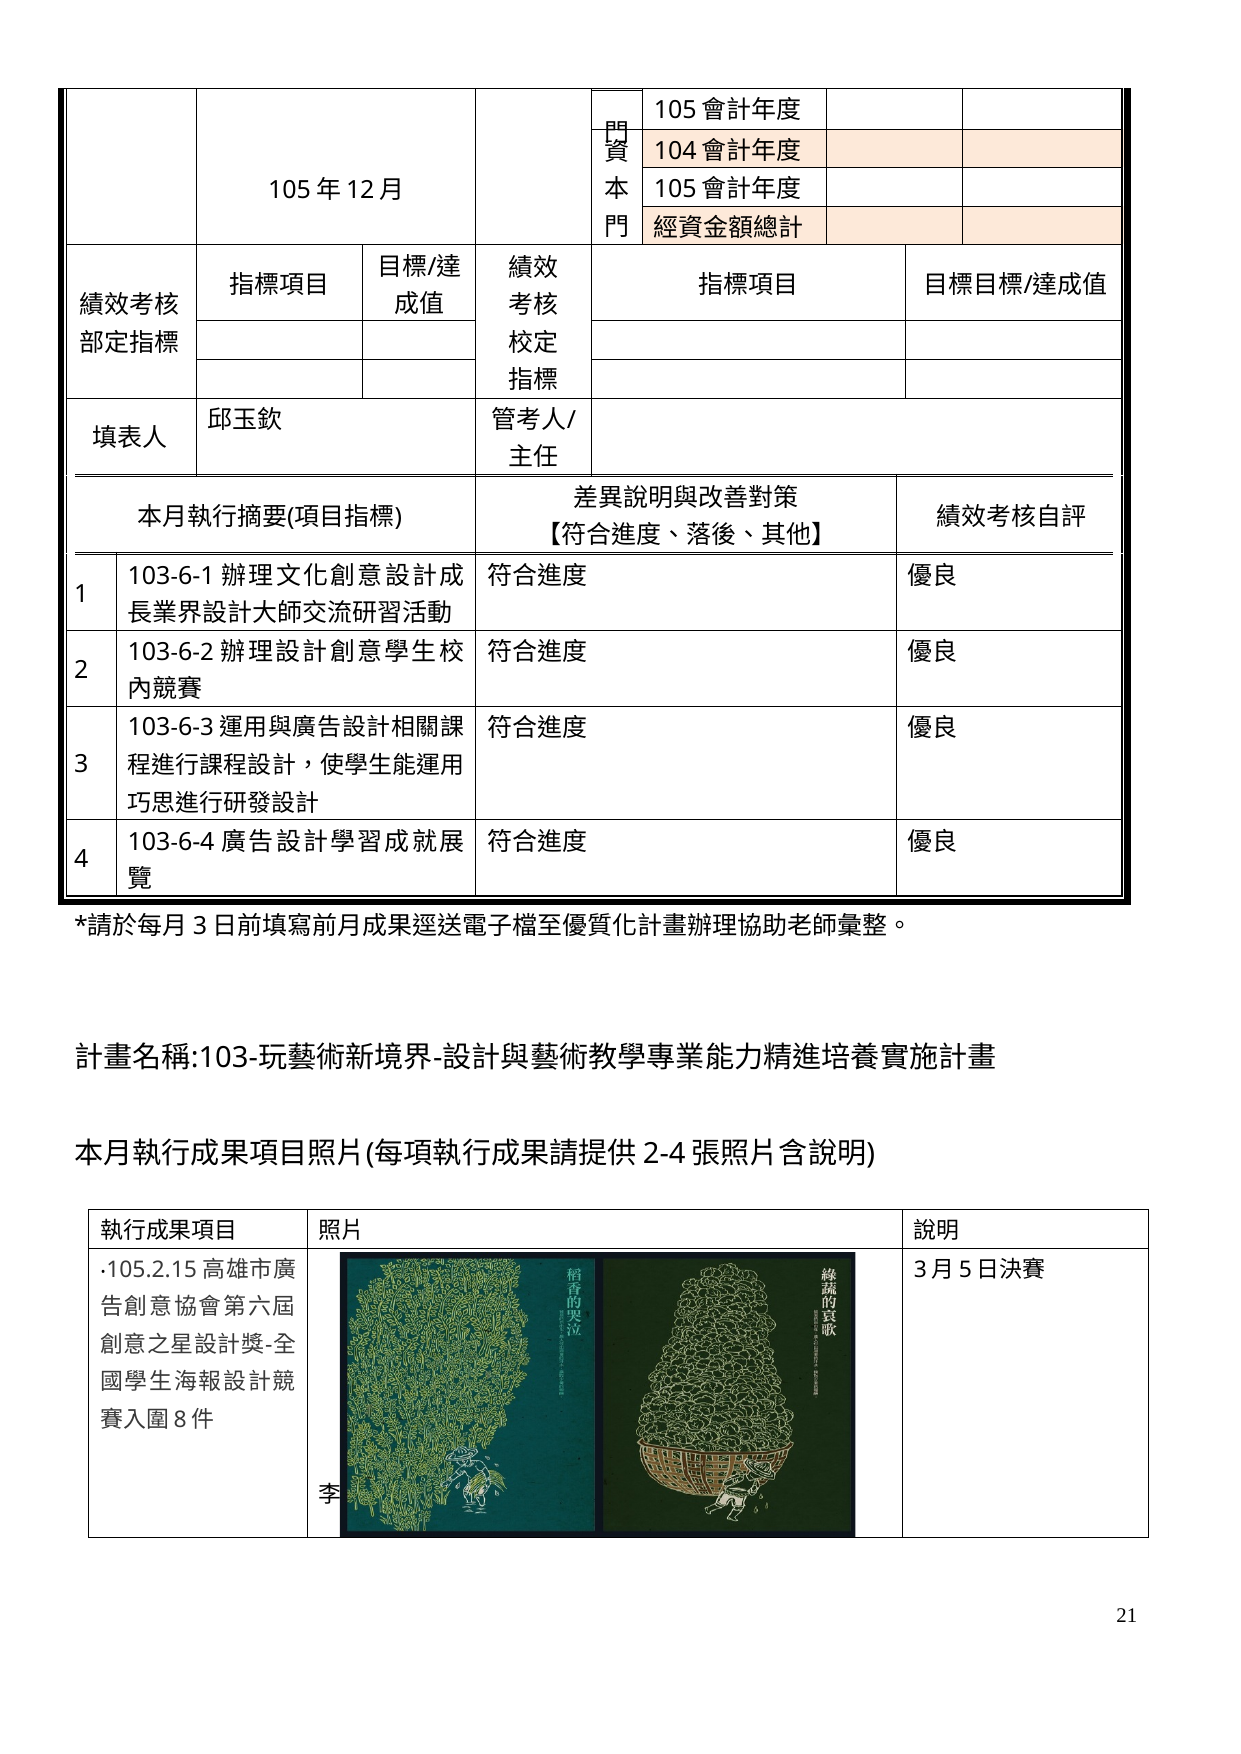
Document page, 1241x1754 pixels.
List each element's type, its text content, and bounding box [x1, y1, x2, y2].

table_cell 105會計年度 [643, 168, 826, 206]
table_cell [197, 360, 362, 397]
table_cell 優良 [897, 820, 1121, 895]
table_cell 填表人 [67, 399, 196, 473]
table_cell [906, 321, 1121, 359]
table_cell [963, 130, 1121, 167]
table_cell 李佳珍、李建志老師指導 [308, 1249, 902, 1537]
text 本月執行成果項目照片(每項執行成果請提供2-4張照片含說明) [74, 1113, 1137, 1188]
table_cell 105會計年度 [643, 89, 826, 129]
table_cell 103-6-1辦理文化創意設計成長業界設計大師交流研習活動 [117, 555, 475, 630]
table_cell [363, 360, 475, 397]
table_cell 差異說明與改善對策 【符合進度、落後、其他】 [476, 477, 896, 552]
table_cell 優良 [897, 552, 1122, 630]
table_cell ‧105.2.15高雄市廣告創意協會第六屆創意之星設計獎-全國學生海報設計競賽入圍8件 [89, 1249, 307, 1537]
table_cell [827, 89, 962, 129]
table_cell 符合進度 [476, 820, 896, 895]
table_cell [197, 321, 362, 359]
table_header 說明 [903, 1210, 1148, 1247]
table_cell 優良 [897, 631, 1121, 706]
table_cell [963, 168, 1121, 206]
table_cell 3月5日決賽 [903, 1249, 1148, 1537]
table_cell 1 [67, 552, 116, 630]
table_cell 管考人/主任 [476, 399, 591, 473]
table_cell [592, 360, 905, 397]
table_cell 目標目標/達成值 [906, 245, 1121, 320]
picture [339, 1252, 856, 1537]
table_cell 符合進度 [476, 555, 896, 630]
table_cell 優良 [897, 707, 1121, 819]
table_cell 目標/達成值 [363, 245, 475, 320]
table_cell 103-6-2辦理設計創意學生校內競賽 [117, 631, 475, 706]
table_cell [592, 321, 905, 359]
text *請於每月3日前填寫前月成果逕送電子檔至優質化計畫辦理協助老師彙整。 [74, 905, 1137, 942]
table_cell 指標項目 [592, 245, 905, 320]
table_cell 104會計年度 [643, 130, 826, 167]
table_cell [827, 168, 962, 206]
table_cell 經資金額總計 [643, 207, 826, 244]
text 計畫名稱:103-玩藝術新境界-設計與藝術教學專業能力精進培養實施計畫 [74, 1017, 1137, 1092]
table_cell 資本門 [592, 130, 642, 244]
table_cell 本月執行摘要(項目指標) [67, 474, 475, 552]
table_cell 3 [67, 707, 116, 819]
table_cell 103-6-3運用與廣告設計相關課程進行課程設計，使學生能運用巧思進行研發設計 [117, 707, 475, 819]
table_cell [906, 360, 1121, 397]
table_cell 績效考核 部定指標 [67, 245, 196, 397]
table_cell 符合進度 [476, 631, 896, 706]
table_header 照片 [308, 1210, 902, 1247]
table_cell [827, 207, 962, 244]
table_cell [963, 89, 1121, 129]
table_cell 指標項目 [197, 245, 362, 320]
table_cell 103-6-4廣告設計學習成就展覽 [117, 820, 475, 895]
table_cell 2 [67, 631, 116, 706]
table_header 執行成果項目 [89, 1210, 307, 1247]
table_cell [592, 399, 1121, 473]
table_cell 邱玉欽 [197, 399, 475, 473]
table_cell 4 [67, 820, 116, 895]
table_cell [363, 321, 475, 359]
table_cell 績效考核自評 [897, 474, 1122, 552]
table_cell [963, 207, 1121, 244]
table_cell 績效 考核 校定 指標 [476, 245, 591, 397]
table_cell 符合進度 [476, 707, 896, 819]
table_cell [827, 130, 962, 167]
